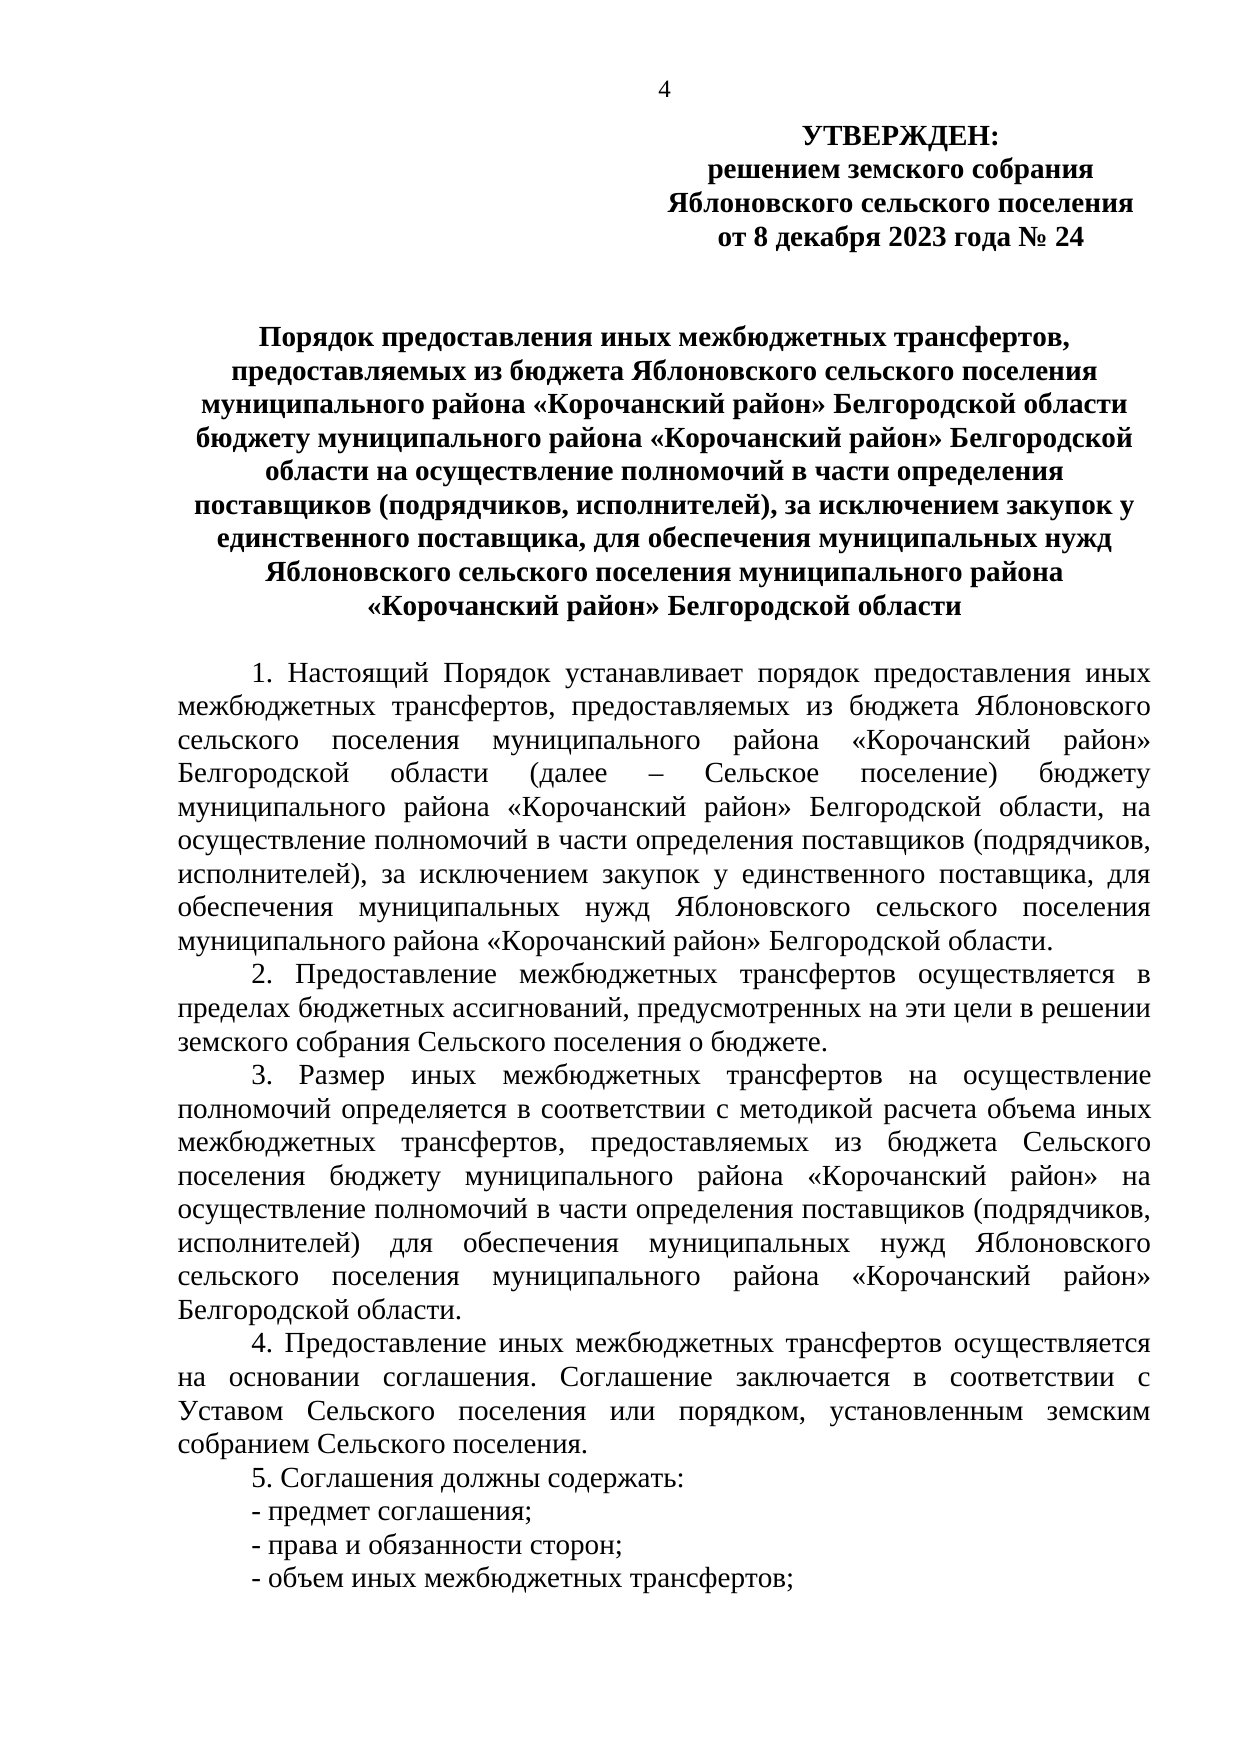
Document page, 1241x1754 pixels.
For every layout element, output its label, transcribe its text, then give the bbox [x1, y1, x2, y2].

text 2. Предоставление межбюджетных трансфертов осуществляется в пределах бюджетных ассигнований, предусмотренных на эти цели в решении земского собрания Сельского поселения о бюджете. [177, 957, 1152, 1057]
text 4. Предоставление иных межбюджетных трансфертов осуществляется на основании соглашения. Соглашение заключается в соответствии с Уставом Сельского поселения или порядком, установленным земским собранием Сельского поселения. [177, 1326, 1152, 1460]
text решением земского собрания Яблоновского сельского поселения [650, 152, 1152, 219]
text - права и обязанности сторон; [177, 1527, 1152, 1560]
text 5. Соглашения должны содержать: [177, 1460, 1152, 1493]
text - предмет соглашения; [177, 1493, 1152, 1527]
text Порядок предоставления иных межбюджетных трансфертов, предоставляемых из бюджета Яблоновского сельского поселения муниципального района «Корочанский район» Белгородской области бюджету муниципального района «Корочанский район» Белгородской области на осуществление полномочий в части определения поставщиков (подрядчиков, исполнителей), за исключением закупок у единственного поставщика, для обеспечения муниципальных нужд Яблоновского сельского поселения муниципального района «Корочанский район» Белгородской области [177, 319, 1152, 621]
text 3. Размер иных межбюджетных трансфертов на осуществление полномочий определяется в соответствии с методикой расчета объема иных межбюджетных трансфертов, предоставляемых из бюджета Сельского поселения бюджету муниципального района «Корочанский район» на осуществление полномочий в части определения поставщиков (подрядчиков, исполнителей) для обеспечения муниципальных нужд Яблоновского сельского поселения муниципального района «Корочанский район» Белгородской области. [177, 1057, 1152, 1326]
text 1. Настоящий Порядок устанавливает порядок предоставления иных межбюджетных трансфертов, предоставляемых из бюджета Яблоновского сельского поселения муниципального района «Корочанский район» Белгородской области (далее – Сельское поселение) бюджету муниципального района «Корочанский район» Белгородской области, на осуществление полномочий в части определения поставщиков (подрядчиков, исполнителей), за исключением закупок у единственного поставщика, для обеспечения муниципальных нужд Яблоновского сельского поселения муниципального района «Корочанский район» Белгородской области. [177, 655, 1152, 957]
text - объем иных межбюджетных трансфертов; [177, 1560, 1152, 1594]
text от 8 декабря 2023 года № 24 [650, 219, 1152, 252]
text УТВЕРЖДЕН: [650, 118, 1152, 152]
